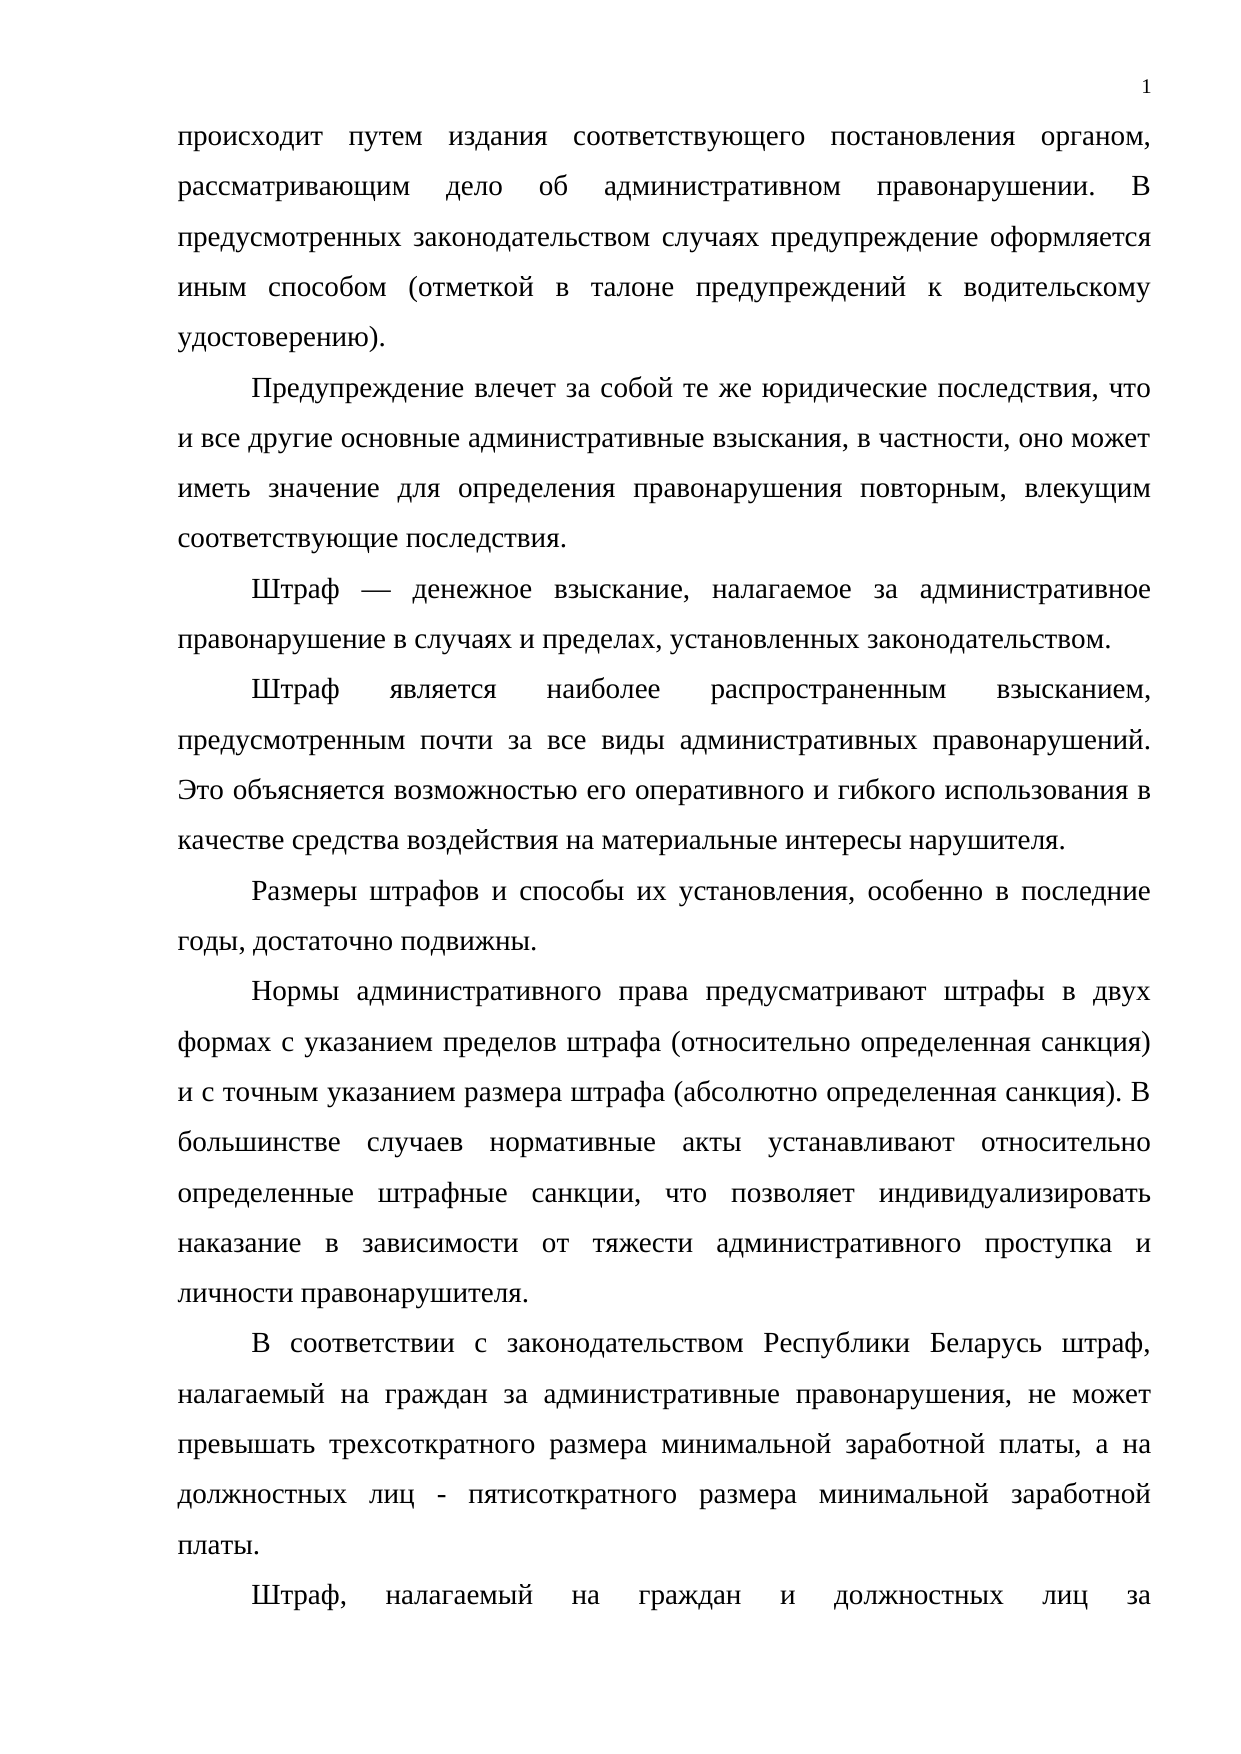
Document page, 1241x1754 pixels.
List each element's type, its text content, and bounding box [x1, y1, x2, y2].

text Предупреждение влечет за собой те же юридические последствия, что и все другие основные административные взыскания, в частности, оно может иметь значение для определения правонарушения повторным, влекущим соответствующие последствия. [177, 370, 1152, 554]
text В соответствии с законодательством Республики Беларусь штраф, налагаемый на граждан за административные правонарушения, не может превышать трехсоткратного размера минимальной заработной платы, а на должностных лиц - пятисоткратного размера минимальной заработной платы. [177, 1326, 1152, 1560]
text Нормы административного права предусматривают штрафы в двух формах с указанием пределов штрафа (относительно определенная санкция) и с точным указанием размера штрафа (абсолютно определенная санкция). В большинстве случаев нормативные акты устанавливают относительно определенные штрафные санкции, что позволяет индивидуализировать наказание в зависимости от тяжести административного проступка и личности правонарушителя. [177, 973, 1152, 1309]
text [177, 1577, 1152, 1611]
text Размеры штрафов и способы их установления, особенно в последние годы, достаточно подвижны. [177, 873, 1152, 957]
text Штраф является наиболее распространенным взысканием, предусмотренным почти за все виды административных правонарушений. Это объясняется возможностью его оперативного и гибкого использования в качестве средства воздействия на материальные интересы нарушителя. [177, 672, 1152, 856]
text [177, 118, 1152, 353]
text Штраф — денежное взыскание, налагаемое за административное правонарушение в случаях и пределах, установленных законодательством. [177, 571, 1152, 655]
